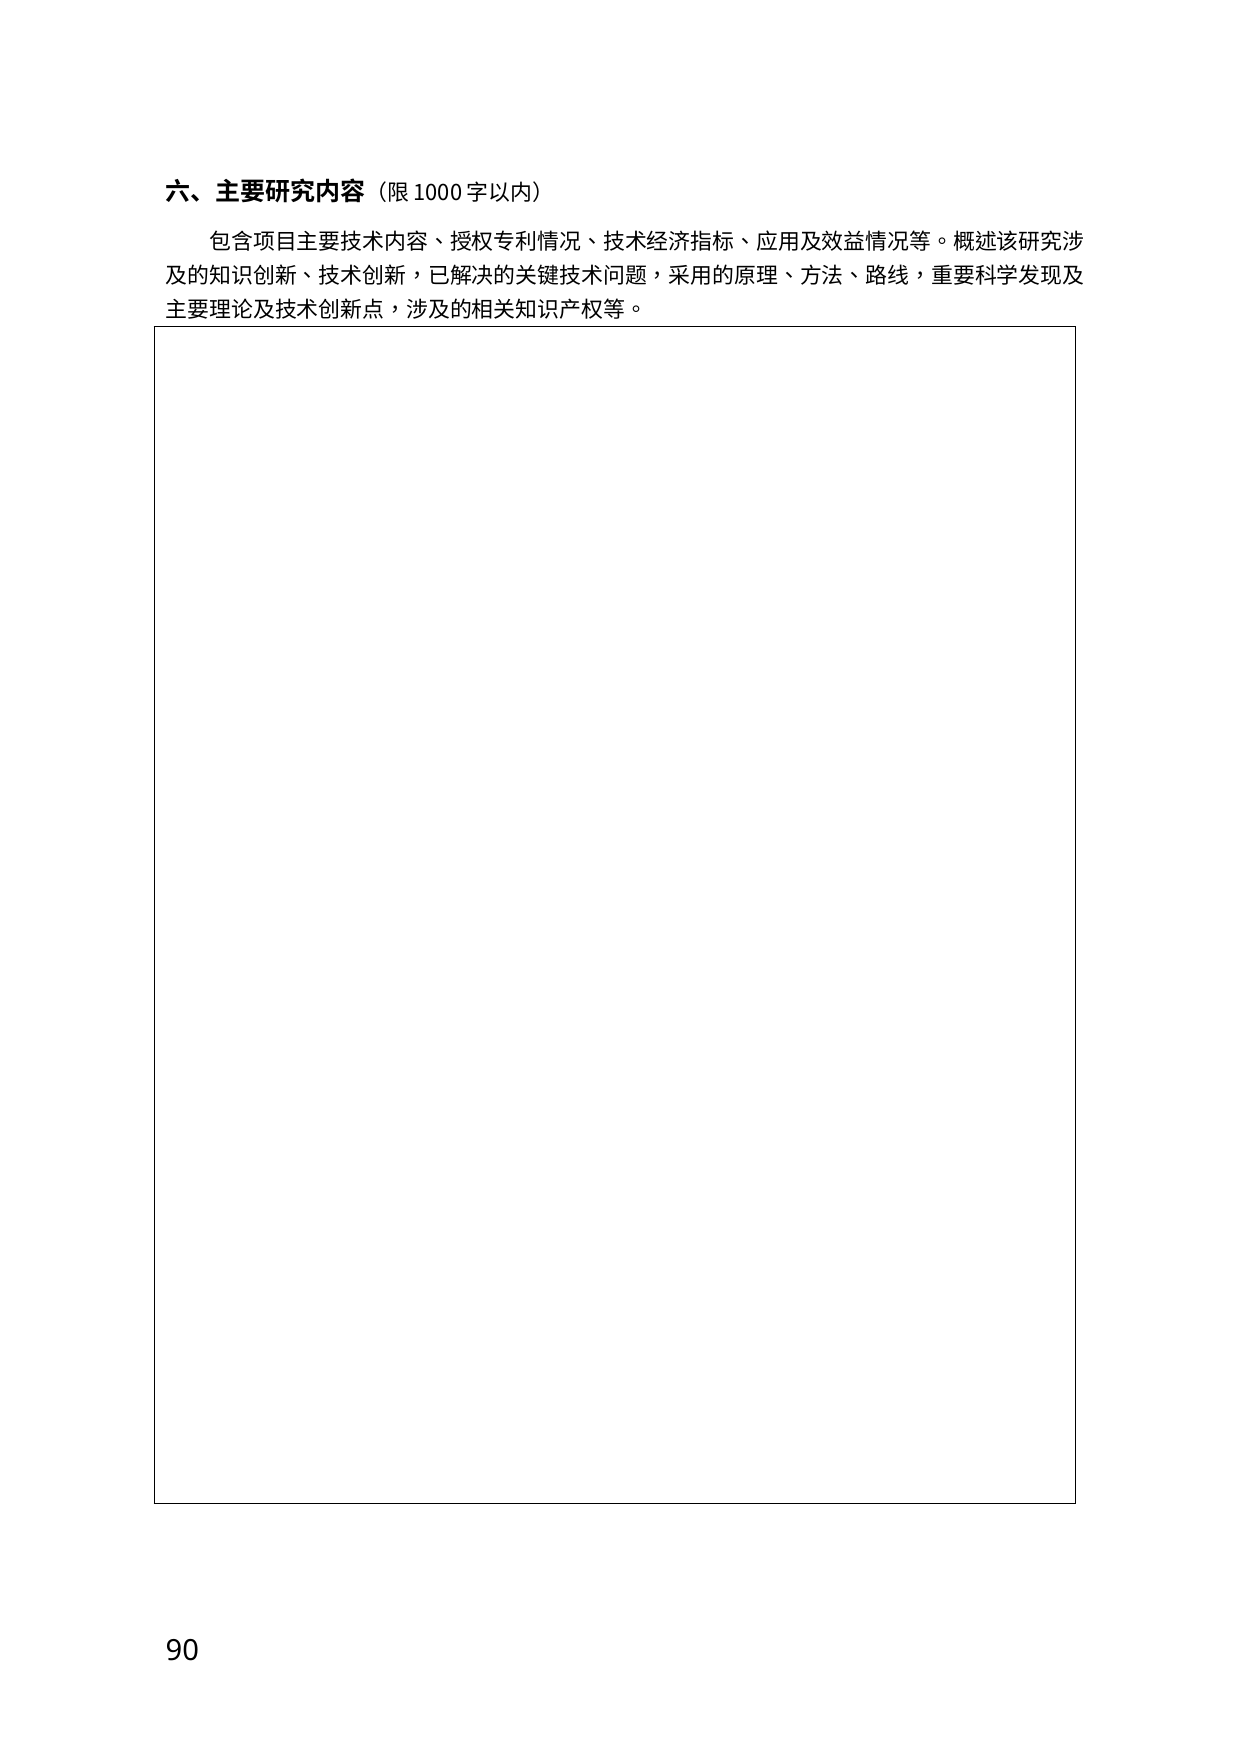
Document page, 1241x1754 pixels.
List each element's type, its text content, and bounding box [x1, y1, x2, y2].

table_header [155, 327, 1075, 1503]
subtitle 六、主要研究内容（限1000字以内） [165, 156, 1068, 224]
text 包含项目主要技术内容、授权专利情况、技术经济指标、应用及效益情况等。概述该研究涉及的知识创新、技术创新，已解决的关键技术问题，采用的原理、方法、路线，重要科学发现及主要理论及技术创新点，涉及的相关知识产权等。 [165, 224, 1087, 326]
